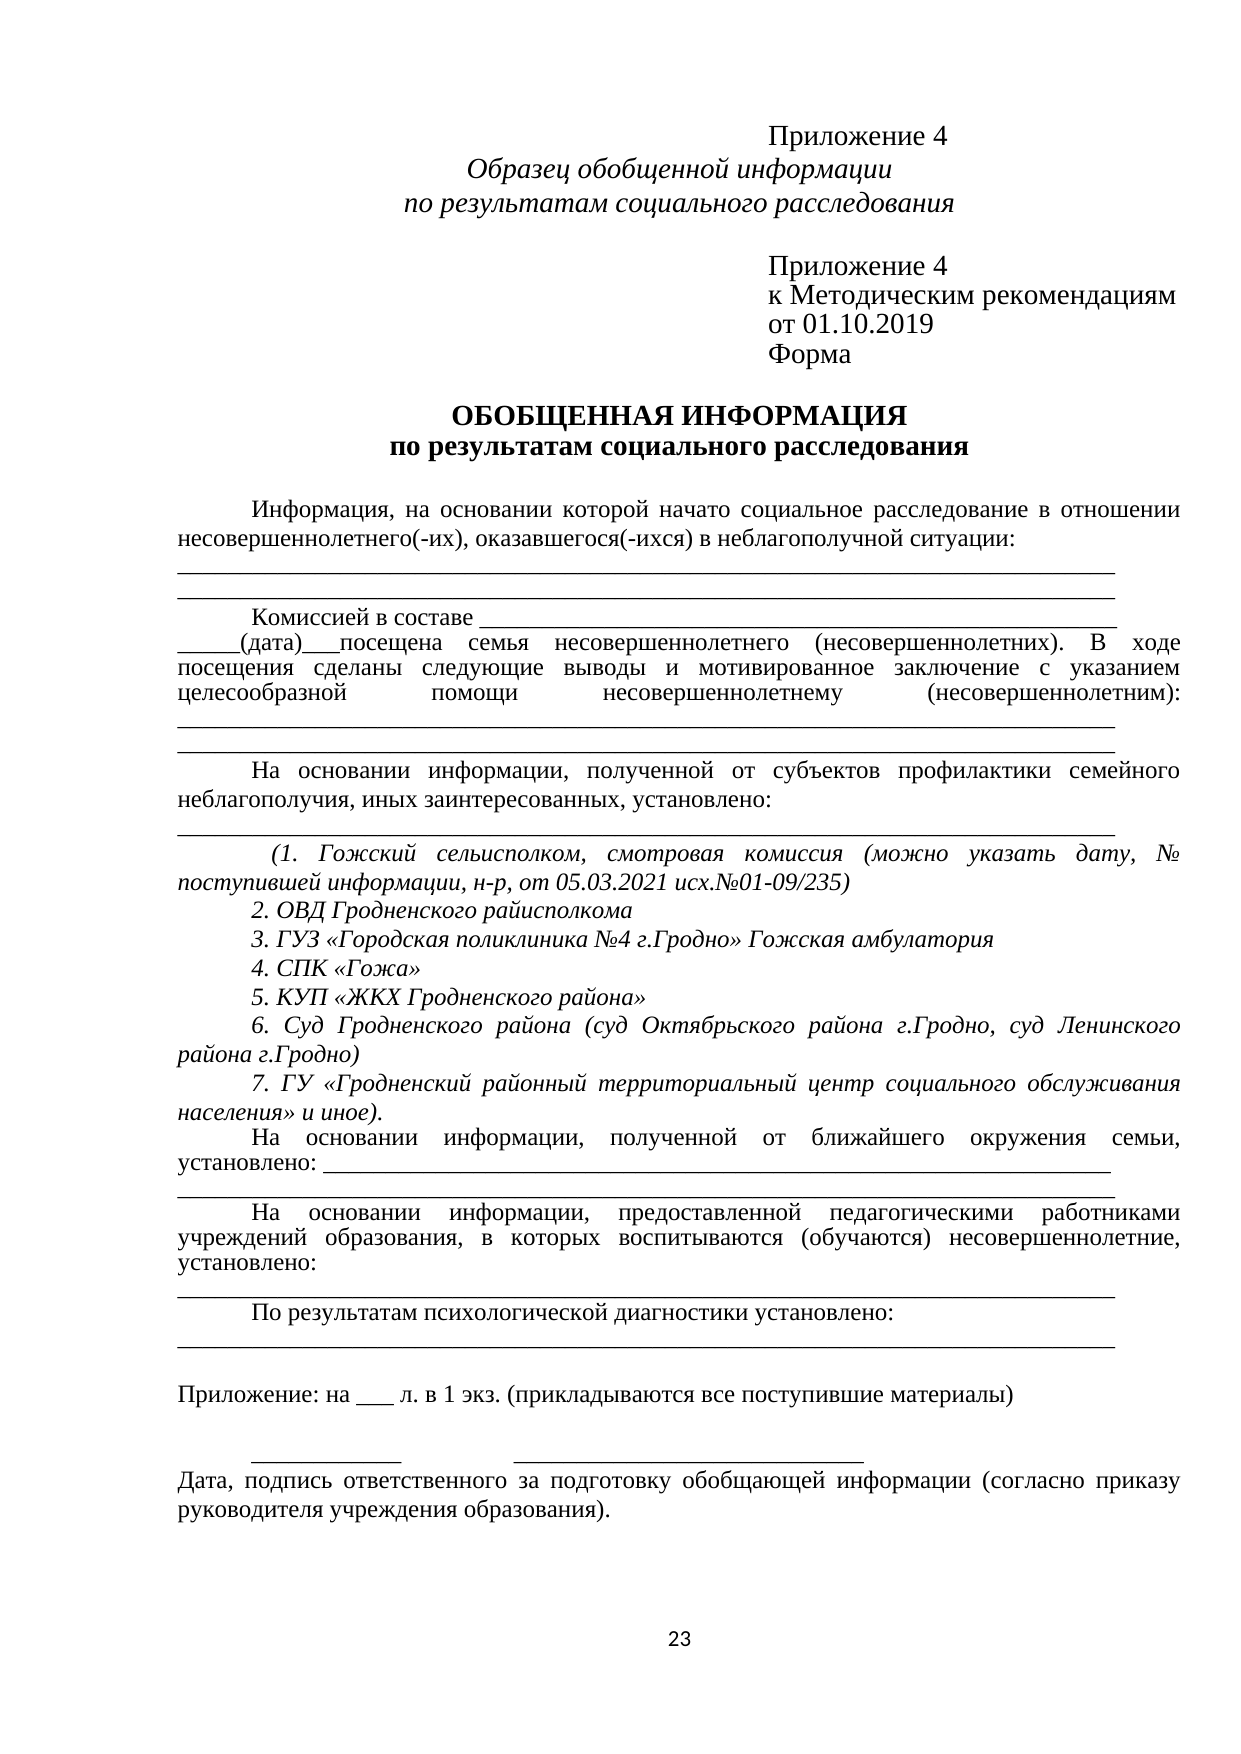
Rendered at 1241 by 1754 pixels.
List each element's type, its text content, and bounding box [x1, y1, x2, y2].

text Приложение: на ___ л. в 1 экз. (прикладываются все поступившие материалы) [177, 1379, 1181, 1408]
text Комиссией в составе ___________________________________________________ [177, 602, 1181, 631]
text Образец обобщенной информации [177, 152, 1181, 185]
text ОБОБЩЕННАЯ ИНФОРМАЦИЯ [177, 402, 1181, 432]
text Приложение 4 [177, 252, 1181, 281]
text 4. СПК «Гожа» [177, 953, 1181, 982]
text На основании информации, полученной от субъектов профилактики семейного неблагополучия, иных заинтересованных, установлено: [177, 756, 1181, 813]
text 5. КУП «ЖКХ Гродненского района» [177, 982, 1181, 1011]
text ___________________________________________________________________________ [177, 577, 1181, 602]
text от 01.10.2019 [767, 311, 1181, 340]
text Информация, на основании которой начато социальное расследование в отношении несовершеннолетнего(-их), оказавшегося(-ихся) в неблагополучной ситуации: [177, 494, 1181, 552]
text 7. ГУ «Гродненский районный территориальный центр социального обслуживания населения» и иное). [177, 1068, 1181, 1126]
text 6. Суд Гродненского района (суд Октябрьского района г.Гродно, суд Ленинского района г.Гродно) [177, 1011, 1181, 1068]
text по результатам социального расследования [177, 432, 1181, 461]
text 3. ГУЗ «Городская поликлиника №4 г.Гродно» Гожская амбулатория [177, 924, 1181, 953]
text ____________ ____________________________ [177, 1437, 1181, 1466]
text На основании информации, полученной от ближайшего окружения семьи, установлено: _______________________________________________________________ [177, 1126, 1181, 1176]
text (1. Гожский сельисполком, смотровая комиссия (можно указать дату, № поступившей информации, н-р, от 05.03.2021 исх.№01-09/235) [177, 838, 1181, 896]
text ___________________________________________________________________________ [177, 1326, 1181, 1351]
text _____(дата)___посещена семья несовершеннолетнего (несовершеннолетних). В ходе посещения сделаны следующие выводы и мотивированное заключение с указанием целесообразной помощи несовершеннолетнему (несовершеннолетним): ___________________________________________________________________________ [177, 631, 1181, 731]
text На основании информации, предоставленной педагогическими работниками учреждений образования, в которых воспитываются (обучаются) несовершеннолетние, установлено: ___________________________________________________________________________ [177, 1201, 1181, 1301]
text Дата, подпись ответственного за подготовку обобщающей информации (согласно приказу руководителя учреждения образования). [177, 1466, 1181, 1523]
text ___________________________________________________________________________ [177, 552, 1181, 577]
text ___________________________________________________________________________ [177, 731, 1181, 756]
text По результатам психологической диагностики установлено: [177, 1301, 1181, 1326]
text ___________________________________________________________________________ [177, 1176, 1181, 1201]
text 2. ОВД Гродненского райисполкома [177, 896, 1181, 924]
text Форма [177, 340, 1181, 369]
text по результатам социального расследования [177, 185, 1181, 219]
text ___________________________________________________________________________ [177, 813, 1181, 838]
text Приложение 4 [177, 118, 1181, 152]
text к Методическим рекомендациям [767, 281, 1181, 311]
